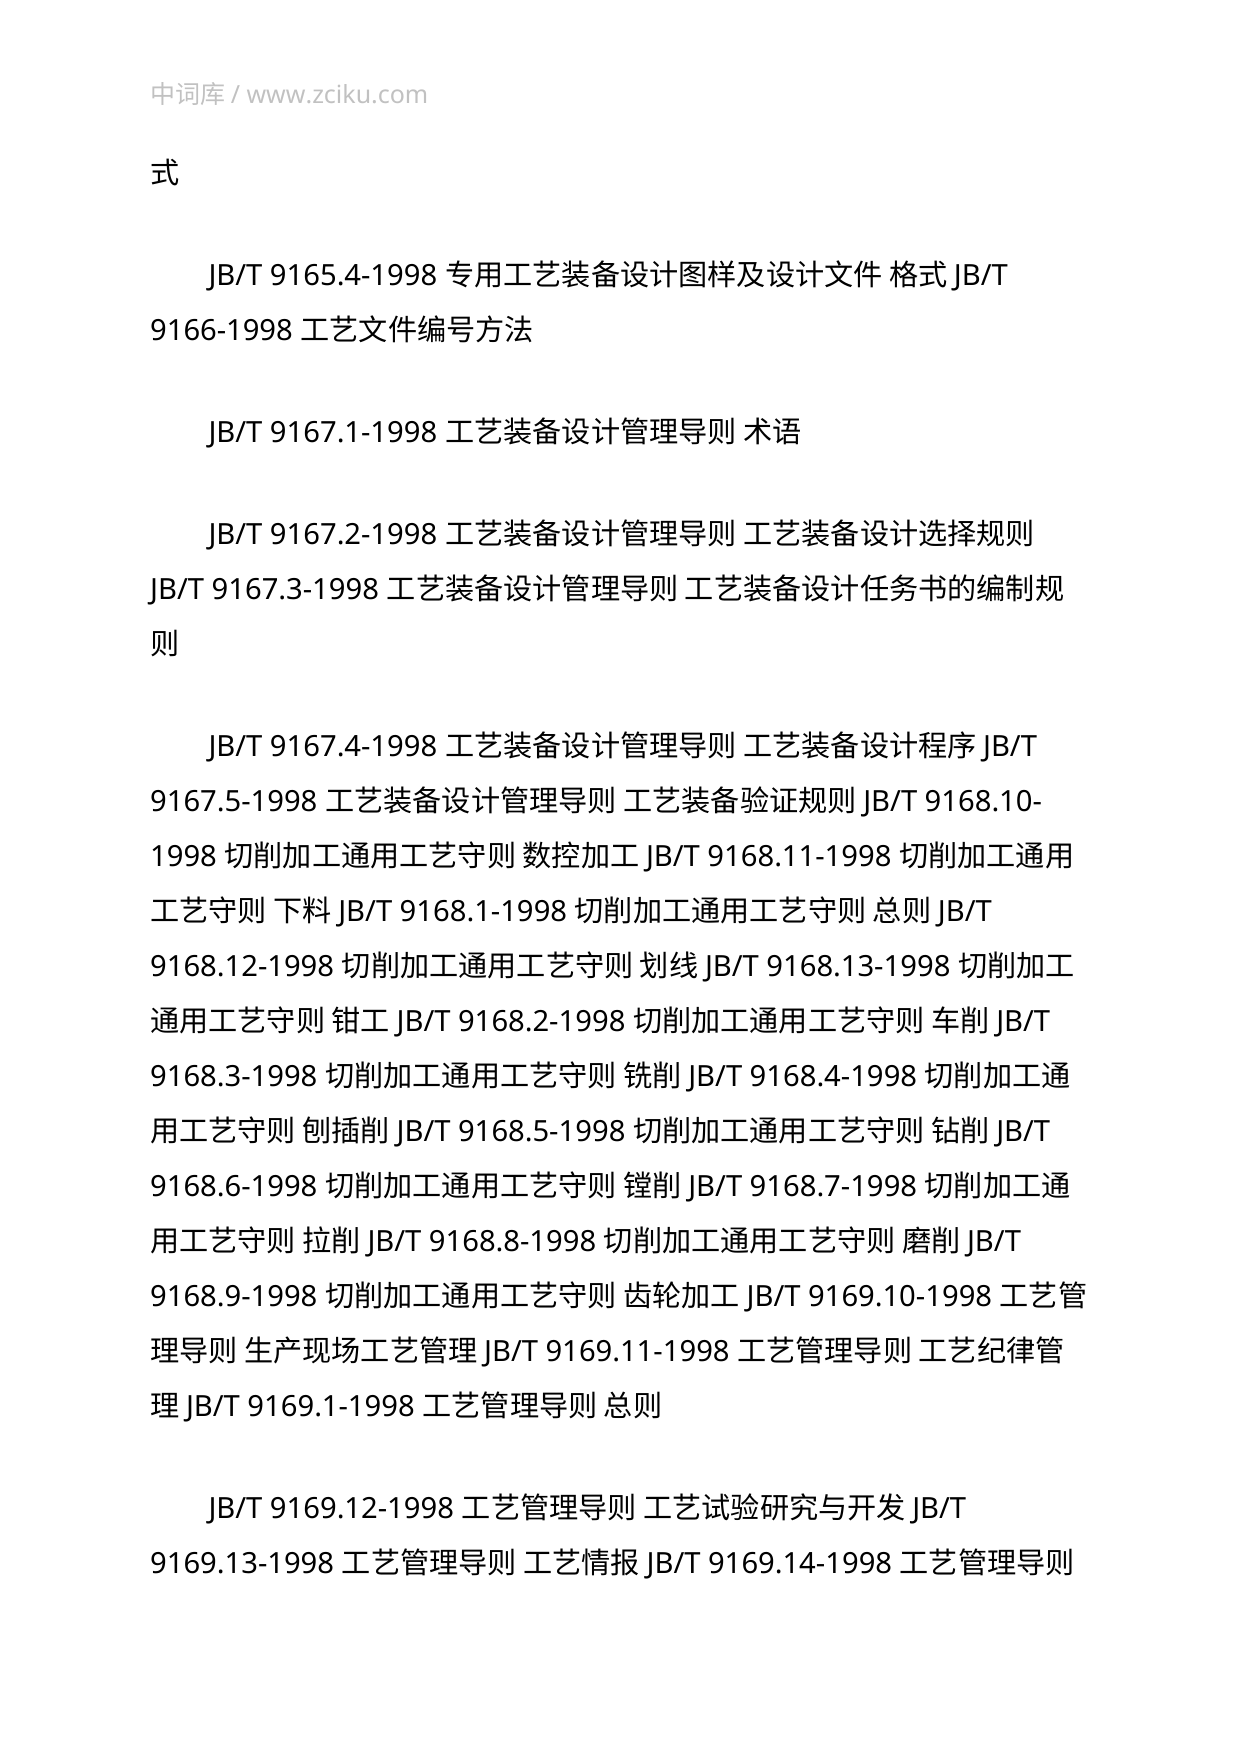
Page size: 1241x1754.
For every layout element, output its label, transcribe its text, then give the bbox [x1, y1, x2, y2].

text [150, 150, 1090, 192]
text JB/T 9167.2-1998 工艺装备设计管理导则 工艺装备设计选择规则 JB/T 9167.3-1998 工艺装备设计管理导则 工艺装备设计任务书的编制规则 [150, 511, 1090, 663]
text JB/T 9167.1-1998 工艺装备设计管理导则 术语 [150, 409, 1090, 451]
text JB/T 9167.4-1998 工艺装备设计管理导则 工艺装备设计程序 JB/T 9167.5-1998 工艺装备设计管理导则 工艺装备验证规则 JB/T 9168.10-1998 切削加工通用工艺守则 数控加工 JB/T 9168.11-1998 切削加工通用工艺守则 下料 JB/T 9168.1-1998 切削加工通用工艺守则 总则 JB/T 9168.12-1998 切削加工通用工艺守则 划线 JB/T 9168.13-1998 切削加工通用工艺守则 钳工 JB/T 9168.2-1998 切削加工通用工艺守则 车削 JB/T 9168.3-1998 切削加工通用工艺守则 铣削 JB/T 9168.4-1998 切削加工通用工艺守则 刨插削 JB/T 9168.5-1998 切削加工通用工艺守则 钻削 JB/T 9168.6-1998 切削加工通用工艺守则 镗削 JB/T 9168.7-1998 切削加工通用工艺守则 拉削 JB/T 9168.8-1998 切削加工通用工艺守则 磨削 JB/T 9168.9-1998 切削加工通用工艺守则 齿轮加工 JB/T 9169.10-1998 工艺管理导则 生产现场工艺管理 JB/T 9169.11-1998 工艺管理导则 工艺纪律管理 JB/T 9169.1-1998 工艺管理导则 总则 [150, 722, 1090, 1425]
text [150, 1484, 1090, 1582]
text JB/T 9165.4-1998 专用工艺装备设计图样及设计文件 格式 JB/T 9166-1998 工艺文件编号方法 [150, 252, 1090, 349]
